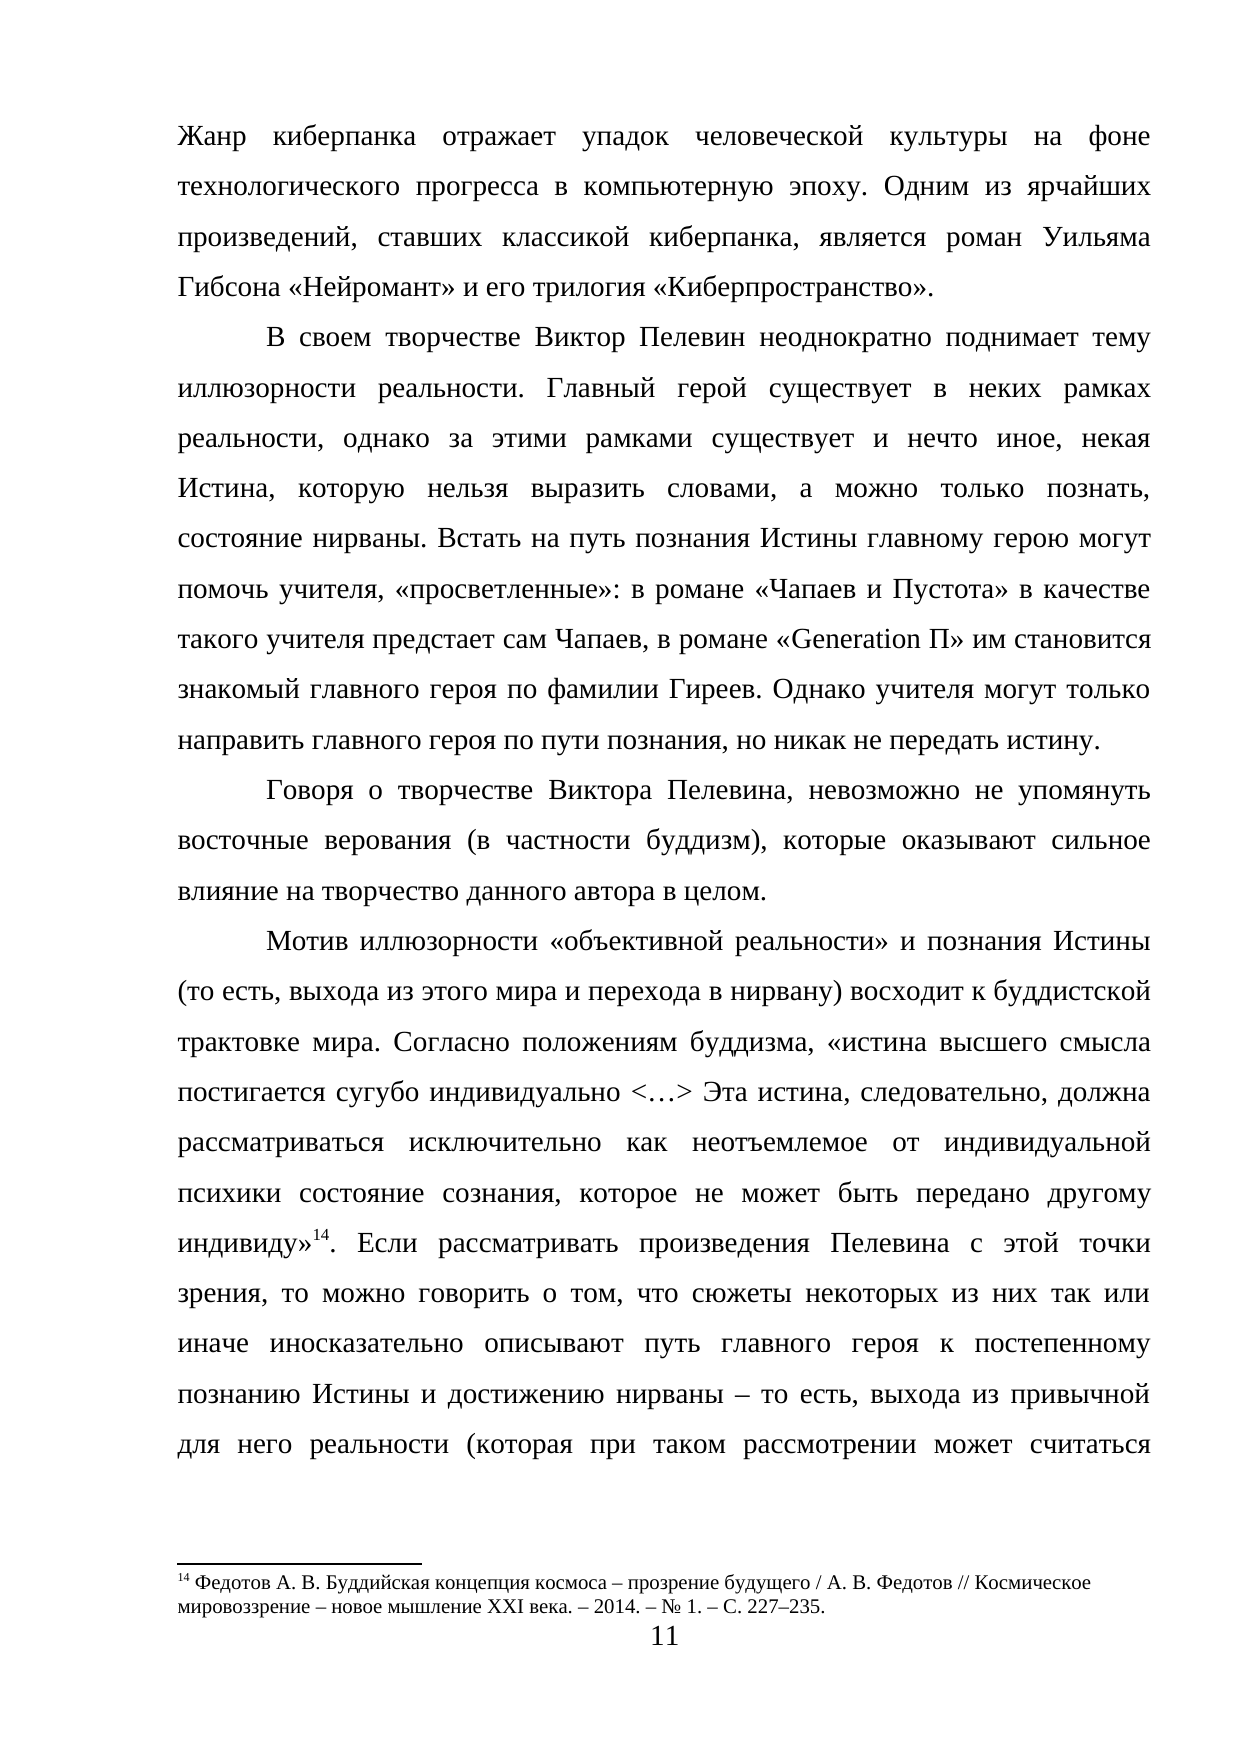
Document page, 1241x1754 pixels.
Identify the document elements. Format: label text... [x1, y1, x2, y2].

text В своем творчестве Виктор Пелевин неоднократно поднимает тему иллюзорности реальности. Главный герой существует в неких рамках реальности, однако за этими рамками существует и нечто иное, некая Истина, которую нельзя выразить словами, а можно только познать, состояние нирваны. Встать на путь познания Истины главному герою могут помочь учителя, «просветленные»: в романе «Чапаев и Пустота» в качестве такого учителя предстает сам Чапаев, в романе «Generation П» им становится знакомый главного героя по фамилии Гиреев. Однако учителя могут только направить главного героя по пути познания, но никак не передать истину. [177, 319, 1152, 755]
text Говоря о творчестве Виктора Пелевина, невозможно не упомянуть восточные верования (в частности буддизм), которые оказывают сильное влияние на творчество данного автора в целом. [177, 772, 1152, 906]
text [177, 118, 1152, 303]
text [177, 923, 1152, 1460]
